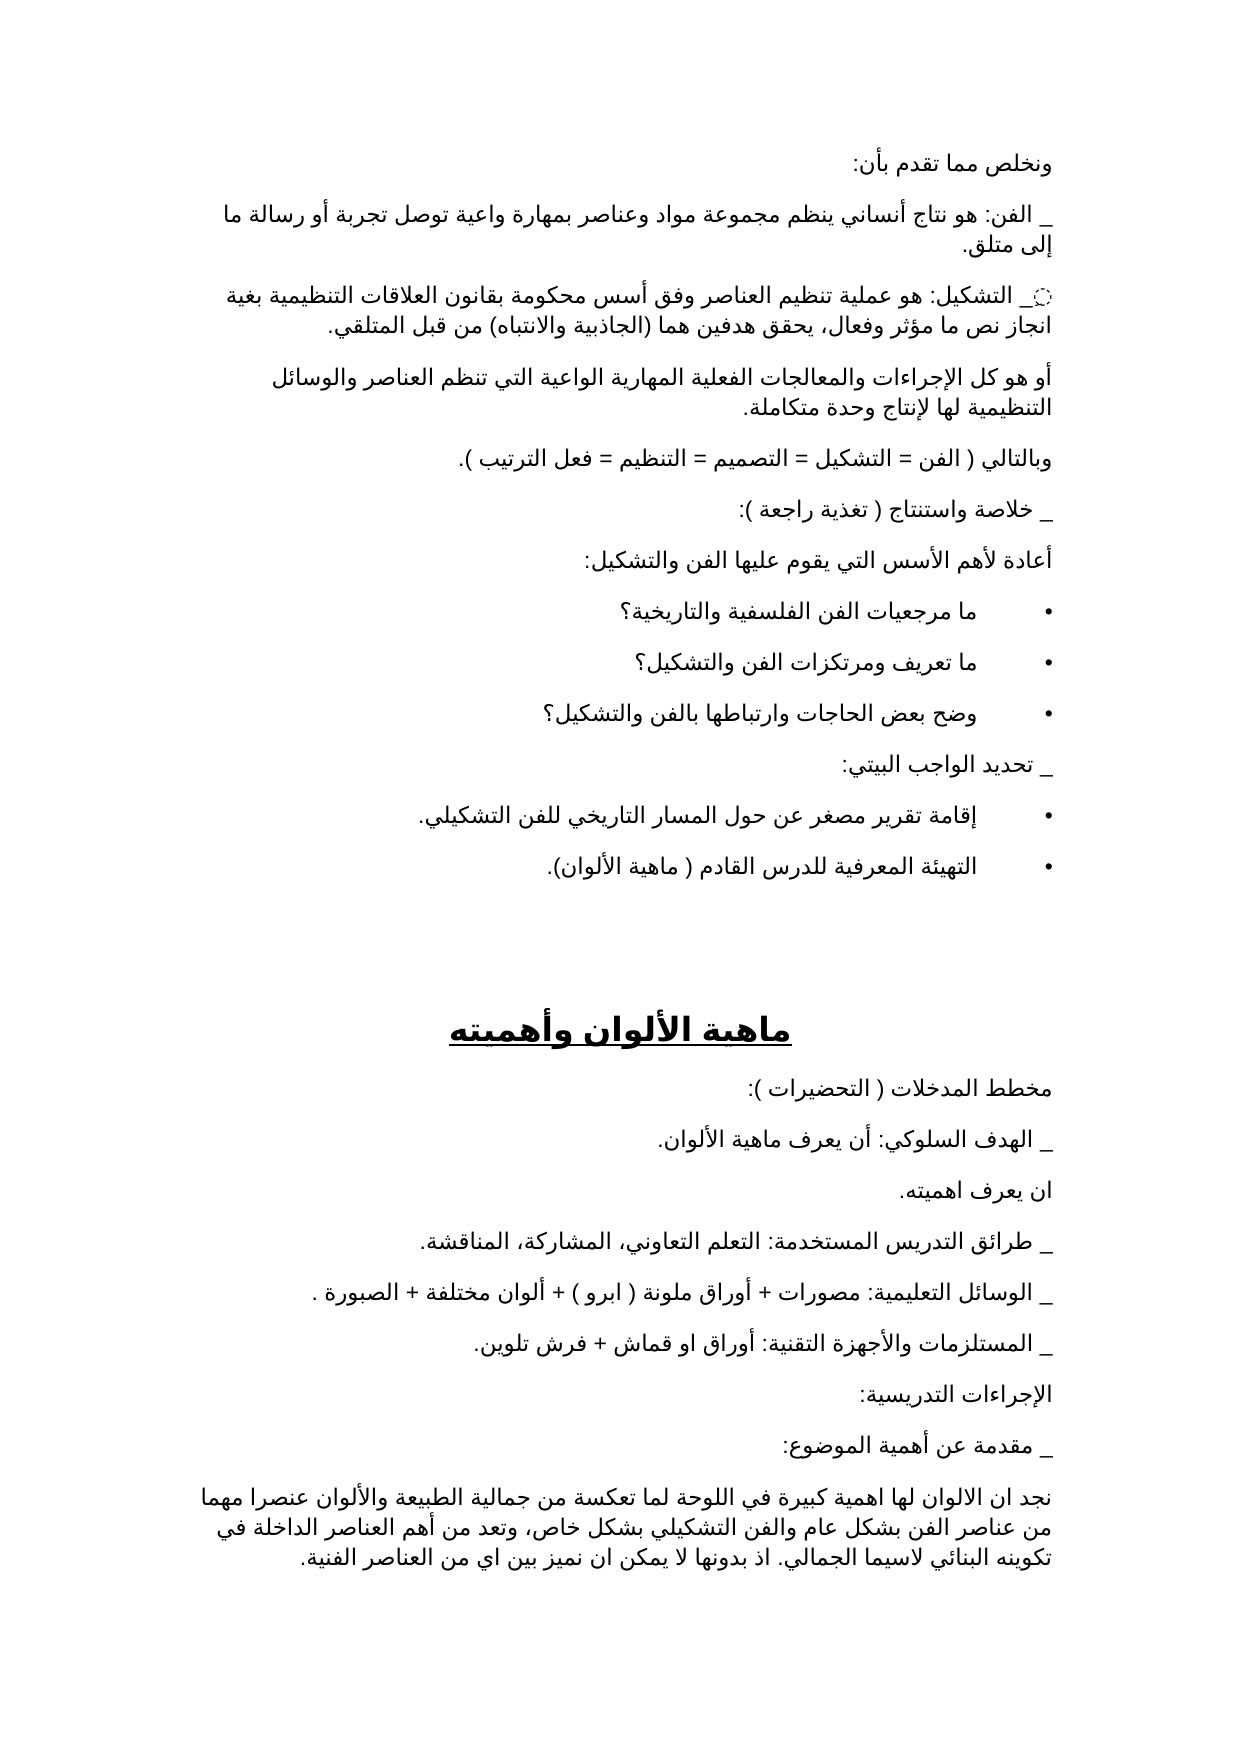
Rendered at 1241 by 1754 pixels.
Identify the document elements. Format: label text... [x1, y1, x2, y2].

text نجد ان الالوان لها اهمية كبيرة في اللوحة لما تعكسة من جمالية الطبيعة والألوان عنصرا مهما من عناصر الفن بشكل عام والفن التشكيلي بشكل خاص، وتعد من أهم العناصر الداخلة في تكوينه البنائي لاسيما الجمالي. اذ بدونها لا يمكن ان نميز بين اي من العناصر الفنية. [187, 1483, 1053, 1570]
text أعادة لأهم الأسس التي يقوم عليها الفن والتشكيل: [187, 547, 1053, 573]
text _ خلاصة واستنتاج ( تغذية راجعة ): [187, 496, 1053, 522]
text ونخلص مما تقدم بأن: [187, 150, 1053, 176]
text مخطط المدخلات ( التحضيرات ): [187, 1075, 1053, 1102]
text وبالتالي ( الفن = التشكيل = التصميم = التنظيم = فعل الترتيب ). [187, 445, 1053, 471]
text ِ_ التشكيل: هو عملية تنظيم العناصر وفق أسس محكومة بقانون العلاقات التنظيمية بغية انجاز نص ما مؤثر وفعال، يحقق هدفين هما (الجاذبية والانتباه) من قبل المتلقي. [187, 282, 1053, 339]
text • ما تعريف ومرتكزات الفن والتشكيل؟ [187, 649, 1053, 675]
text _ الوسائل التعليمية: مصورات + أوراق ملونة ( ابرو ) + ألوان مختلفة + الصبورة . [187, 1279, 1053, 1306]
text _ الهدف السلوكي: أن يعرف ماهية الألوان. [187, 1126, 1053, 1153]
text _ تحديد الواجب البيتي: [187, 751, 1053, 777]
text أو هو كل الإجراءات والمعالجات الفعلية المهارية الواعية التي تنظم العناصر والوسائل التنظيمية لها لإنتاج وحدة متكاملة. [187, 363, 1053, 420]
text _ مقدمة عن أهمية الموضوع: [187, 1432, 1053, 1459]
text _ طرائق التدريس المستخدمة: التعلم التعاوني، المشاركة، المناقشة. [187, 1228, 1053, 1255]
text ان يعرف اهميته. [187, 1177, 1053, 1204]
text الإجراءات التدريسية: [187, 1381, 1053, 1408]
text • إقامة تقرير مصغر عن حول المسار التاريخي للفن التشكيلي. [187, 802, 1053, 828]
text • وضح بعض الحاجات وارتباطها بالفن والتشكيل؟ [187, 700, 1053, 726]
text ماهية الألوان وأهميته [187, 1010, 1053, 1049]
text • ما مرجعيات الفن الفلسفية والتاريخية؟ [187, 598, 1053, 624]
text _ المستلزمات والأجهزة التقنية: أوراق او قماش + فرش تلوين. [187, 1330, 1053, 1357]
text _ الفن: هو نتاج أنساني ينظم مجموعة مواد وعناصر بمهارة واعية توصل تجربة أو رسالة ما إلى متلق. [187, 201, 1053, 258]
text • التهيئة المعرفية للدرس القادم ( ماهية الألوان). [187, 853, 1053, 879]
